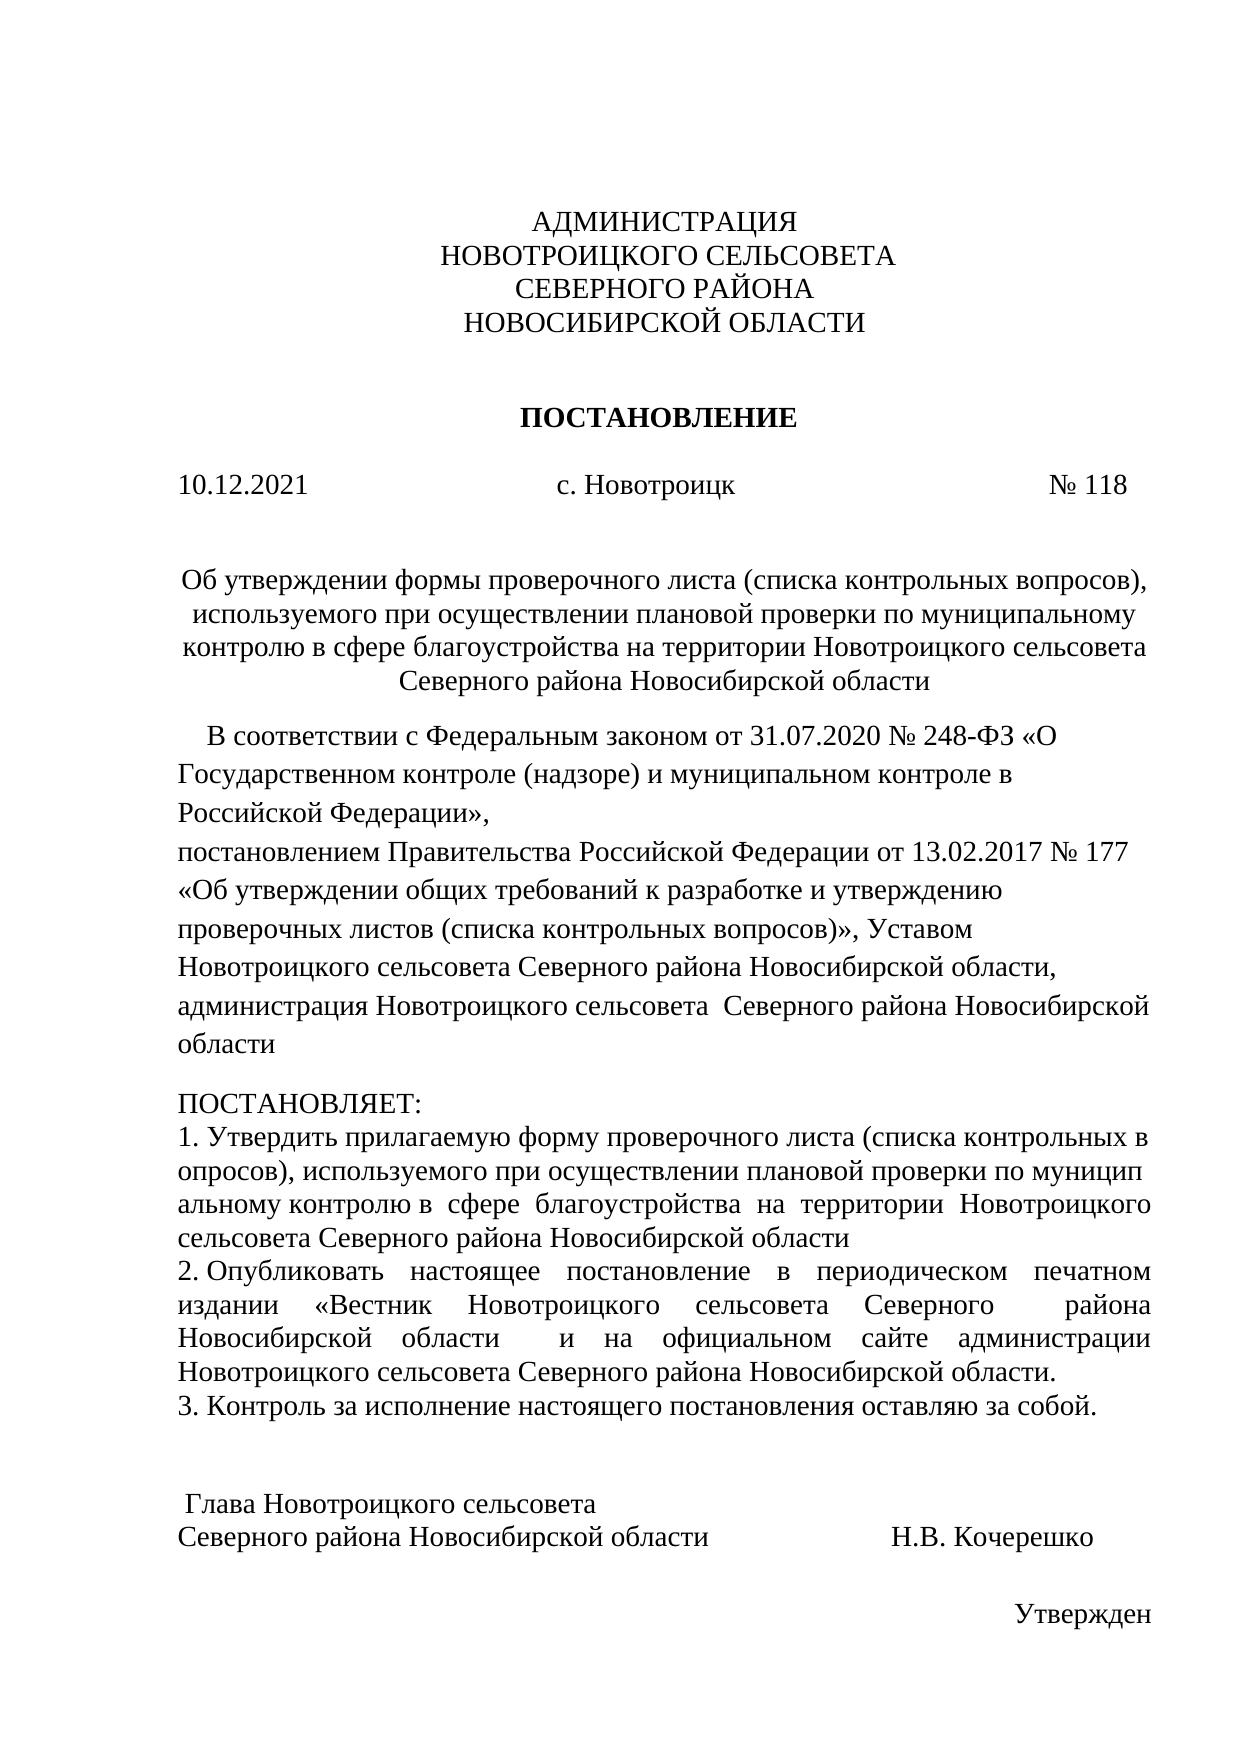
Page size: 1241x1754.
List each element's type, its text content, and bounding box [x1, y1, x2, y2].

text ПОСТАНОВЛЕНИЕ [177, 400, 1152, 434]
text СЕВЕРНОГО РАЙОНА [177, 271, 1152, 305]
text Глава Новотроицкого сельсовета [177, 1486, 1152, 1519]
text АДМИНИСТРАЦИЯ [177, 204, 1152, 238]
text 3. Контроль за исполнение настоящего постановления оставляю за собой. [177, 1388, 1152, 1421]
text В соответствии с Федеральным законом от 31.07.2020 № 248-ФЗ «О Государственном контроле (надзоре) и муниципальном контроле в Российской Федерации», постановлением Правительства Российской Федерации от 13.02.2017 № 177 «Об утверждении общих требований к разработке и утверждению проверочных листов (списка контрольных вопросов)», Уставом Новотроицкого сельсовета Северного района Новосибирской области, администрация Новотроицкого сельсовета Северного района Новосибирской области [177, 718, 1152, 1060]
text Северного района Новосибирской области Н.В. Кочерешко [177, 1519, 1152, 1553]
text Об утверждении формы проверочного листа (списка контрольных вопросов), используемого при осуществлении плановой проверки по муниципальному контролю в сфере благоустройства на территории Новотроицкого сельсовета Северного района Новосибирской области [177, 562, 1151, 696]
text 10.12.2021 с. Новотроицк № 118 [177, 467, 1152, 501]
text НОВОТРОИЦКОГО СЕЛЬСОВЕТА [177, 238, 1152, 271]
text Утвержден [177, 1596, 1152, 1629]
text НОВОСИБИРСКОЙ ОБЛАСТИ [177, 305, 1152, 338]
text 2. Опубликовать настоящее постановление в периодическом печатном издании «Вестник Новотроицкого сельсовета Северного района Новосибирской области и на официальном сайте администрации Новотроицкого сельсовета Северного района Новосибирской области. [177, 1253, 1152, 1388]
text ПОСТАНОВЛЯЕТ: 1. Утвердить прилагаемую форму проверочного листа (списка контрольных вопросов), используемого при осуществлении плановой проверки по муниципальному контролю в сфере благоустройства на территории Новотроицкого сельсовета Северного района Новосибирской области [177, 1086, 1152, 1253]
